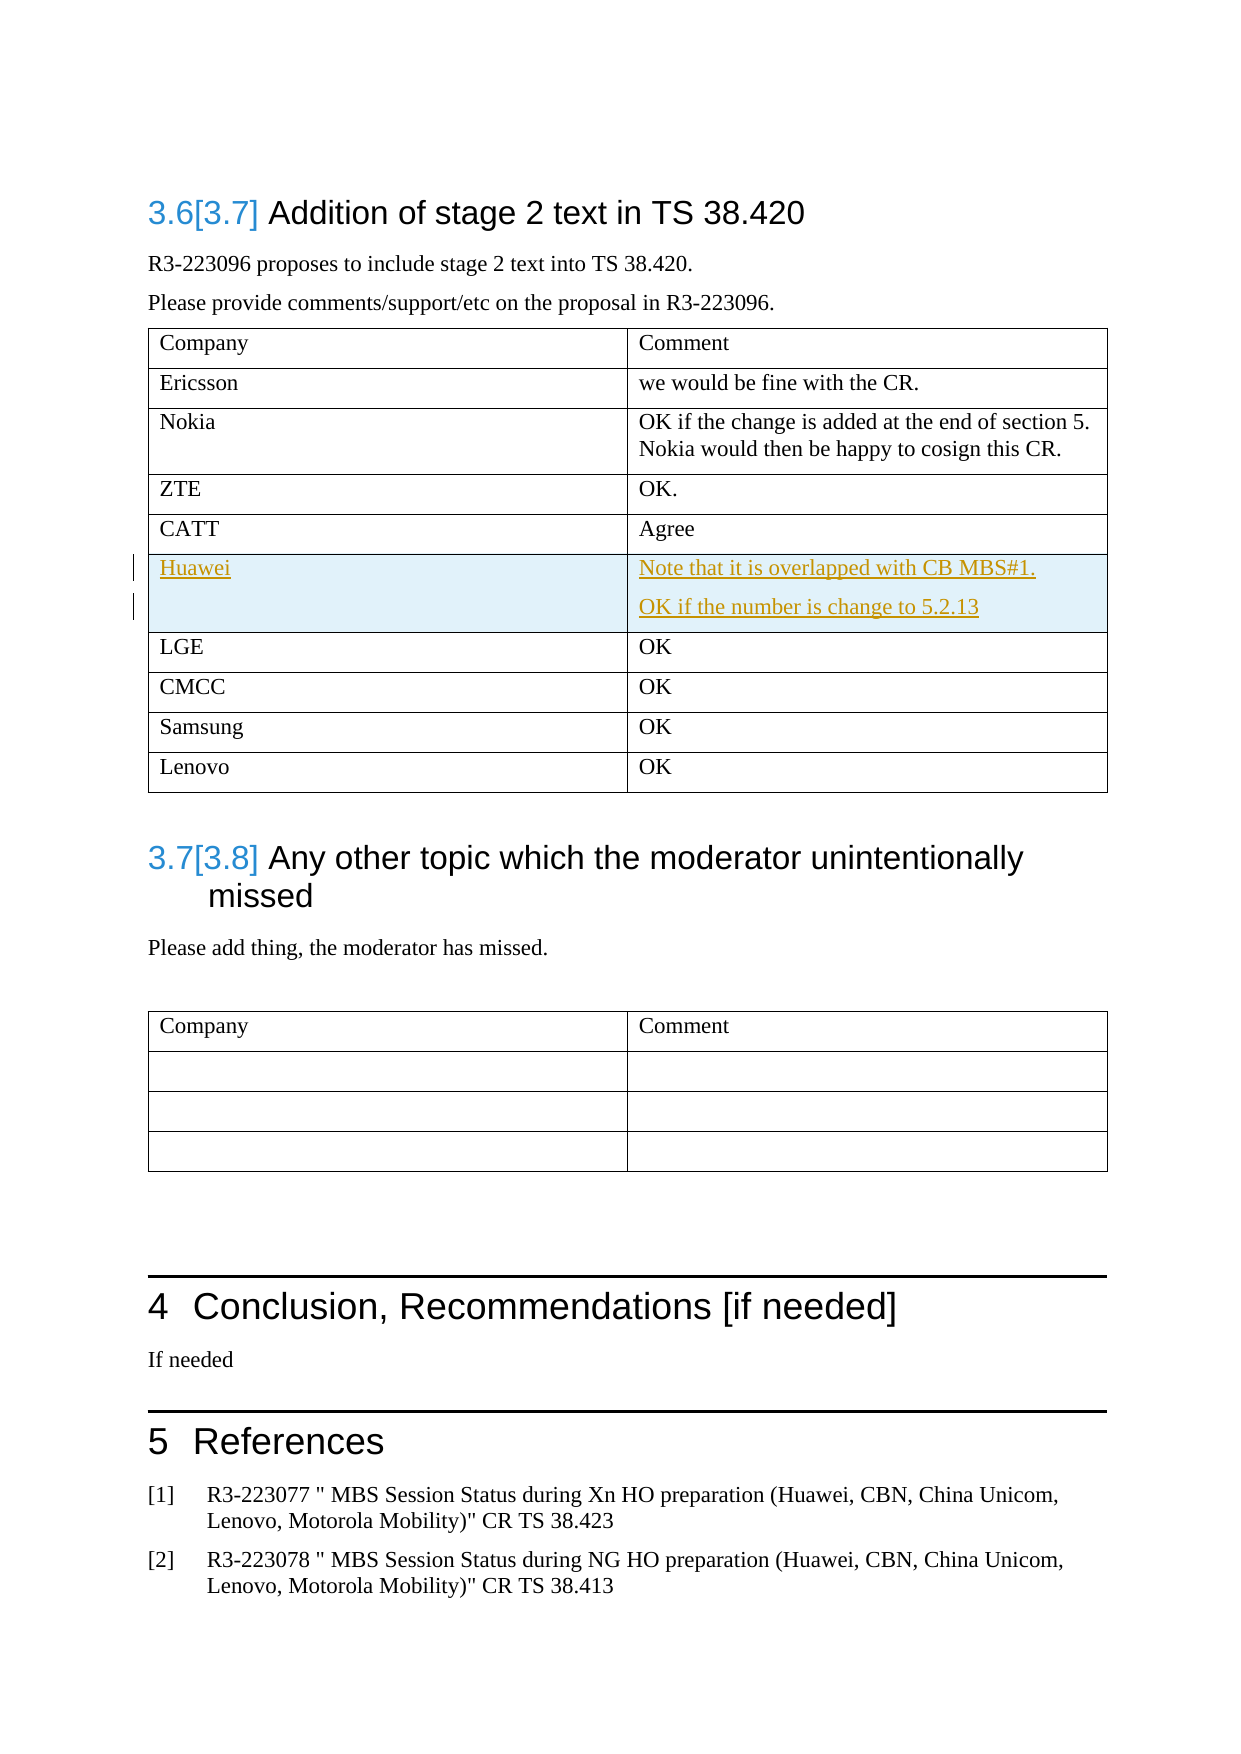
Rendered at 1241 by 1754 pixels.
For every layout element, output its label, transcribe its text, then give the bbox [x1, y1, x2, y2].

subtitle References [148, 1413, 1107, 1462]
table_cell ZTE [149, 475, 627, 513]
table_cell [628, 1052, 1107, 1091]
table_cell Lenovo [149, 753, 627, 792]
table_cell OK [628, 753, 1107, 792]
table_cell [628, 1092, 1107, 1131]
table_cell Nokia [149, 409, 627, 474]
table_cell OK if the change is added at the end of section 5. Nokia would then be happy to cosign this CR. [628, 409, 1107, 474]
table_cell [149, 1052, 627, 1091]
table_cell OK [628, 713, 1107, 752]
subtitle Addition of stage 2 text in TS 38.420 [148, 193, 1107, 231]
table_cell we would be fine with the CR. [628, 369, 1107, 407]
table_cell OK [628, 633, 1107, 672]
text R3-223096 proposes to include stage 2 text into TS 38.420. [148, 250, 1107, 276]
table_cell [149, 1132, 627, 1171]
table_cell Ericsson [149, 369, 627, 407]
text R3-223077 " MBS Session Status during Xn HO preparation (Huawei, CBN, China Unicom, Lenovo, Motorola Mobility)" CR TS 38.423 [148, 1481, 1107, 1534]
table_cell OK [628, 673, 1107, 712]
table_header Company [149, 1012, 627, 1051]
table_cell [628, 1132, 1107, 1171]
table_cell CMCC [149, 673, 627, 712]
table_header Comment [628, 1012, 1107, 1051]
table_cell LGE [149, 633, 627, 672]
table_cell OK. [628, 475, 1107, 513]
table_header Company [149, 329, 627, 367]
table_header Comment [628, 329, 1107, 367]
subtitle Conclusion, Recommendations [if needed] [148, 1278, 1107, 1327]
table_cell [149, 1092, 627, 1131]
text R3-223078 " MBS Session Status during NG HO preparation (Huawei, CBN, China Unicom, Lenovo, Motorola Mobility)" CR TS 38.413 [148, 1546, 1107, 1599]
text Please add thing, the moderator has missed. [148, 933, 1107, 960]
table_cell Agree [628, 515, 1107, 553]
table_cell CATT [149, 515, 627, 553]
text If needed [148, 1346, 1107, 1372]
text Please provide comments/support/etc on the proposal in R3-223096. [148, 289, 1107, 315]
table_cell Samsung [149, 713, 627, 752]
subtitle Any other topic which the moderator unintentionally missed [148, 838, 1107, 915]
